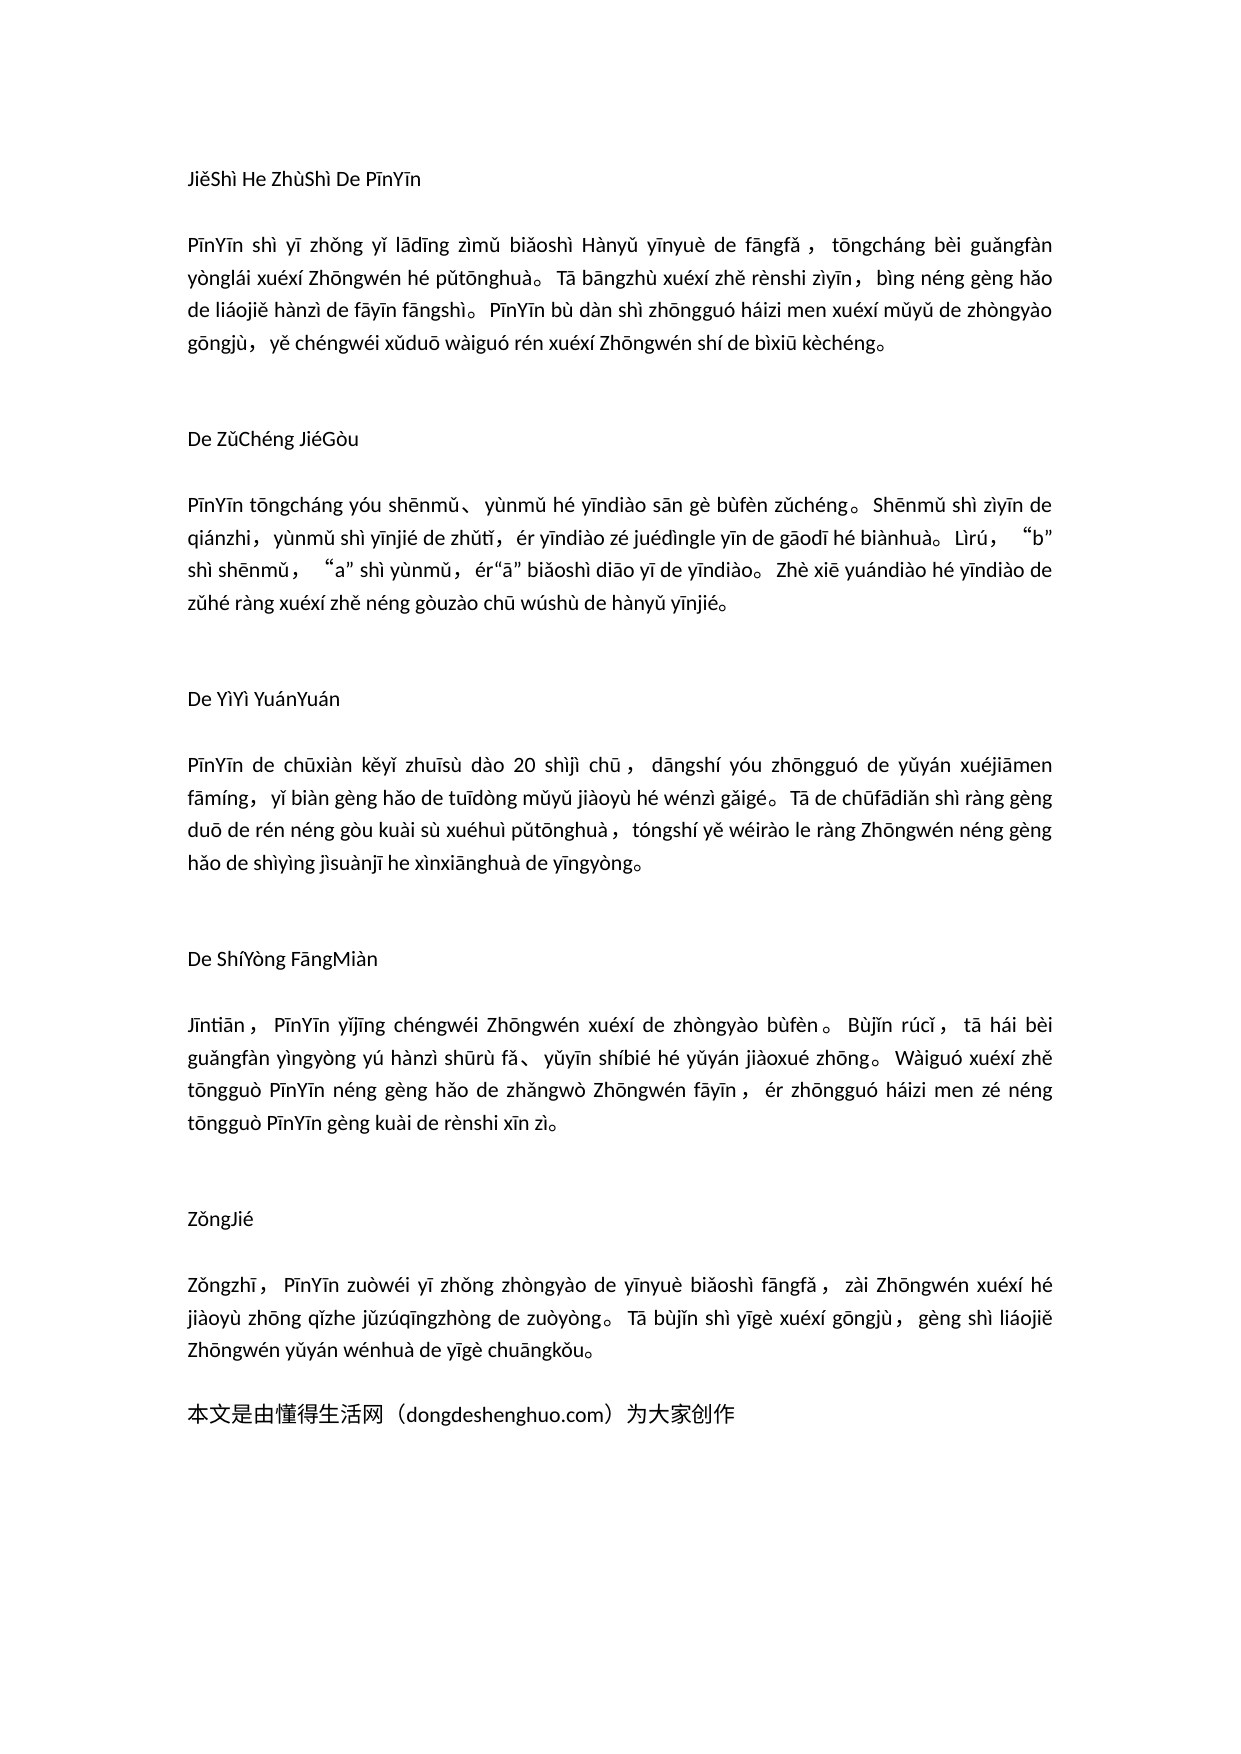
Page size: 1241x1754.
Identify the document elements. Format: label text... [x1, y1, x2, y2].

text PīnYīn de chūxiàn kěyǐ zhuīsù dào 20 shìjì chū，dāngshí yóu zhōngguó de yǔyán xuéjiāmen fāmíng，yǐ biàn gèng hǎo de tuīdòng mǔyǔ jiàoyù hé wénzì gǎigé。Tā de chūfādiǎn shì ràng gèng duō de rén néng gòu kuài sù xuéhuì pǔtōnghuà，tóngshí yě wéirào le ràng Zhōngwén néng gèng hǎo de shìyìng jìsuànjī he xìnxiānghuà de yīngyòng。 [187, 747, 1053, 877]
text De YìYì YuánYuán [187, 682, 1053, 714]
text Zǒngzhī，PīnYīn zuòwéi yī zhǒng zhòngyào de yīnyuè biǎoshì fāngfǎ，zài Zhōngwén xuéxí hé jiàoyù zhōng qǐzhe jǔzúqīngzhòng de zuòyòng。Tā bùjǐn shì yīgè xuéxí gōngjù，gèng shì liáojiě Zhōngwén yǔyán wénhuà de yīgè chuāngkǒu。 [187, 1267, 1053, 1364]
text JiěShì He ZhùShì De PīnYīn [187, 162, 1053, 194]
text De ZǔChéng JiéGòu [187, 422, 1053, 454]
text De ShíYòng FāngMiàn [187, 942, 1053, 974]
text PīnYīn shì yī zhǒng yǐ lādīng zìmǔ biǎoshì Hànyǔ yīnyuè de fāngfǎ，tōngcháng bèi guǎngfàn yònglái xuéxí Zhōngwén hé pǔtōnghuà。Tā bāngzhù xuéxí zhě rènshi zìyīn，bìng néng gèng hǎo de liáojiě hànzì de fāyīn fāngshì。PīnYīn bù dàn shì zhōngguó háizi men xuéxí mǔyǔ de zhòngyào gōngjù，yě chéngwéi xǔduō wàiguó rén xuéxí Zhōngwén shí de bìxiū kèchéng。 [187, 227, 1053, 357]
text PīnYīn tōngcháng yóu shēnmǔ、yùnmǔ hé yīndiào sān gè bùfèn zǔchéng。Shēnmǔ shì zìyīn de qiánzhi，yùnmǔ shì yīnjié de zhǔtǐ，ér yīndiào zé juédìngle yīn de gāodī hé biànhuà。Lìrú，“b” shì shēnmǔ，“a” shì yùnmǔ，ér“ā” biǎoshì diāo yī de yīndiào。Zhè xiē yuándiào hé yīndiào de zǔhé ràng xuéxí zhě néng gòuzào chū wúshù de hànyǔ yīnjié。 [187, 487, 1053, 617]
text Jīntiān，PīnYīn yǐjīng chéngwéi Zhōngwén xuéxí de zhòngyào bùfèn。Bùjǐn rúcǐ，tā hái bèi guǎngfàn yìngyòng yú hànzì shūrù fǎ、yǔyīn shíbié hé yǔyán jiàoxué zhōng。Wàiguó xuéxí zhě tōngguò PīnYīn néng gèng hǎo de zhǎngwò Zhōngwén fāyīn，ér zhōngguó háizi men zé néng tōngguò PīnYīn gèng kuài de rènshi xīn zì。 [187, 1007, 1053, 1137]
text ZǒngJié [187, 1202, 1053, 1234]
text 本文是由懂得生活网（dongdeshenghuo.com）为大家创作 [187, 1397, 1053, 1429]
